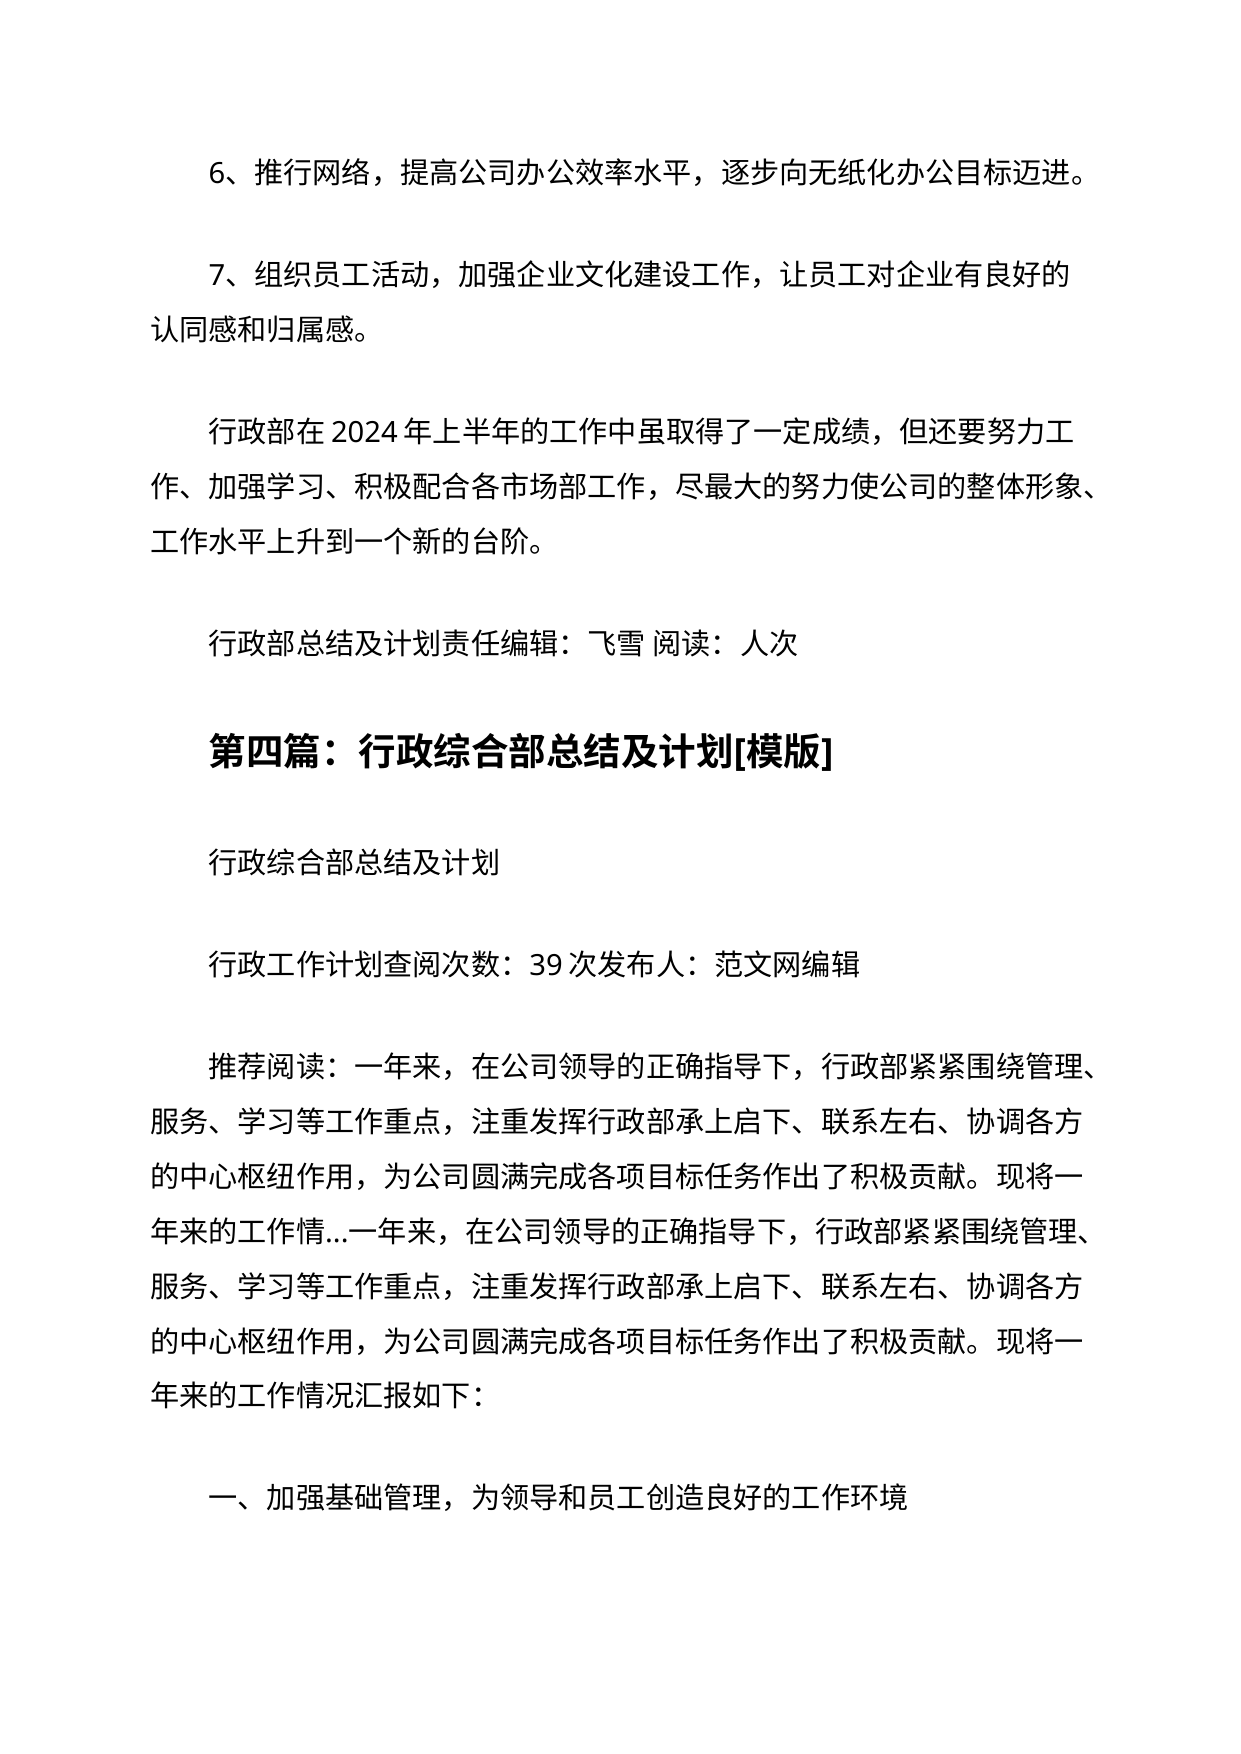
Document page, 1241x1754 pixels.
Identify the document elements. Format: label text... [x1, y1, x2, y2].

text 第四篇：行政综合部总结及计划[模版] [150, 722, 1090, 777]
text 一、加强基础管理，为领导和员工创造良好的工作环境 [150, 1475, 1090, 1517]
text 行政部在2024年上半年的工作中虽取得了一定成绩，但还要努力工作、加强学习、积极配合各市场部工作，尽最大的努力使公司的整体形象、工作水平上升到一个新的台阶。 [150, 409, 1090, 561]
text 行政工作计划查阅次数：39次发布人：范文网编辑 [150, 942, 1090, 984]
text 推荐阅读：一年来，在公司领导的正确指导下，行政部紧紧围绕管理、服务、学习等工作重点，注重发挥行政部承上启下、联系左右、协调各方的中心枢纽作用，为公司圆满完成各项目标任务作出了积极贡献。现将一年来的工作情...一年来，在公司领导的正确指导下，行政部紧紧围绕管理、服务、学习等工作重点，注重发挥行政部承上启下、联系左右、协调各方的中心枢纽作用，为公司圆满完成各项目标任务作出了积极贡献。现将一年来的工作情况汇报如下： [150, 1043, 1090, 1415]
text 6、推行网络，提高公司办公效率水平，逐步向无纸化办公目标迈进。 [150, 150, 1090, 192]
text 7、组织员工活动，加强企业文化建设工作，让员工对企业有良好的认同感和归属感。 [150, 252, 1090, 349]
text 行政部总结及计划责任编辑：飞雪 阅读：人次 [150, 620, 1090, 663]
text 行政综合部总结及计划 [150, 840, 1090, 882]
